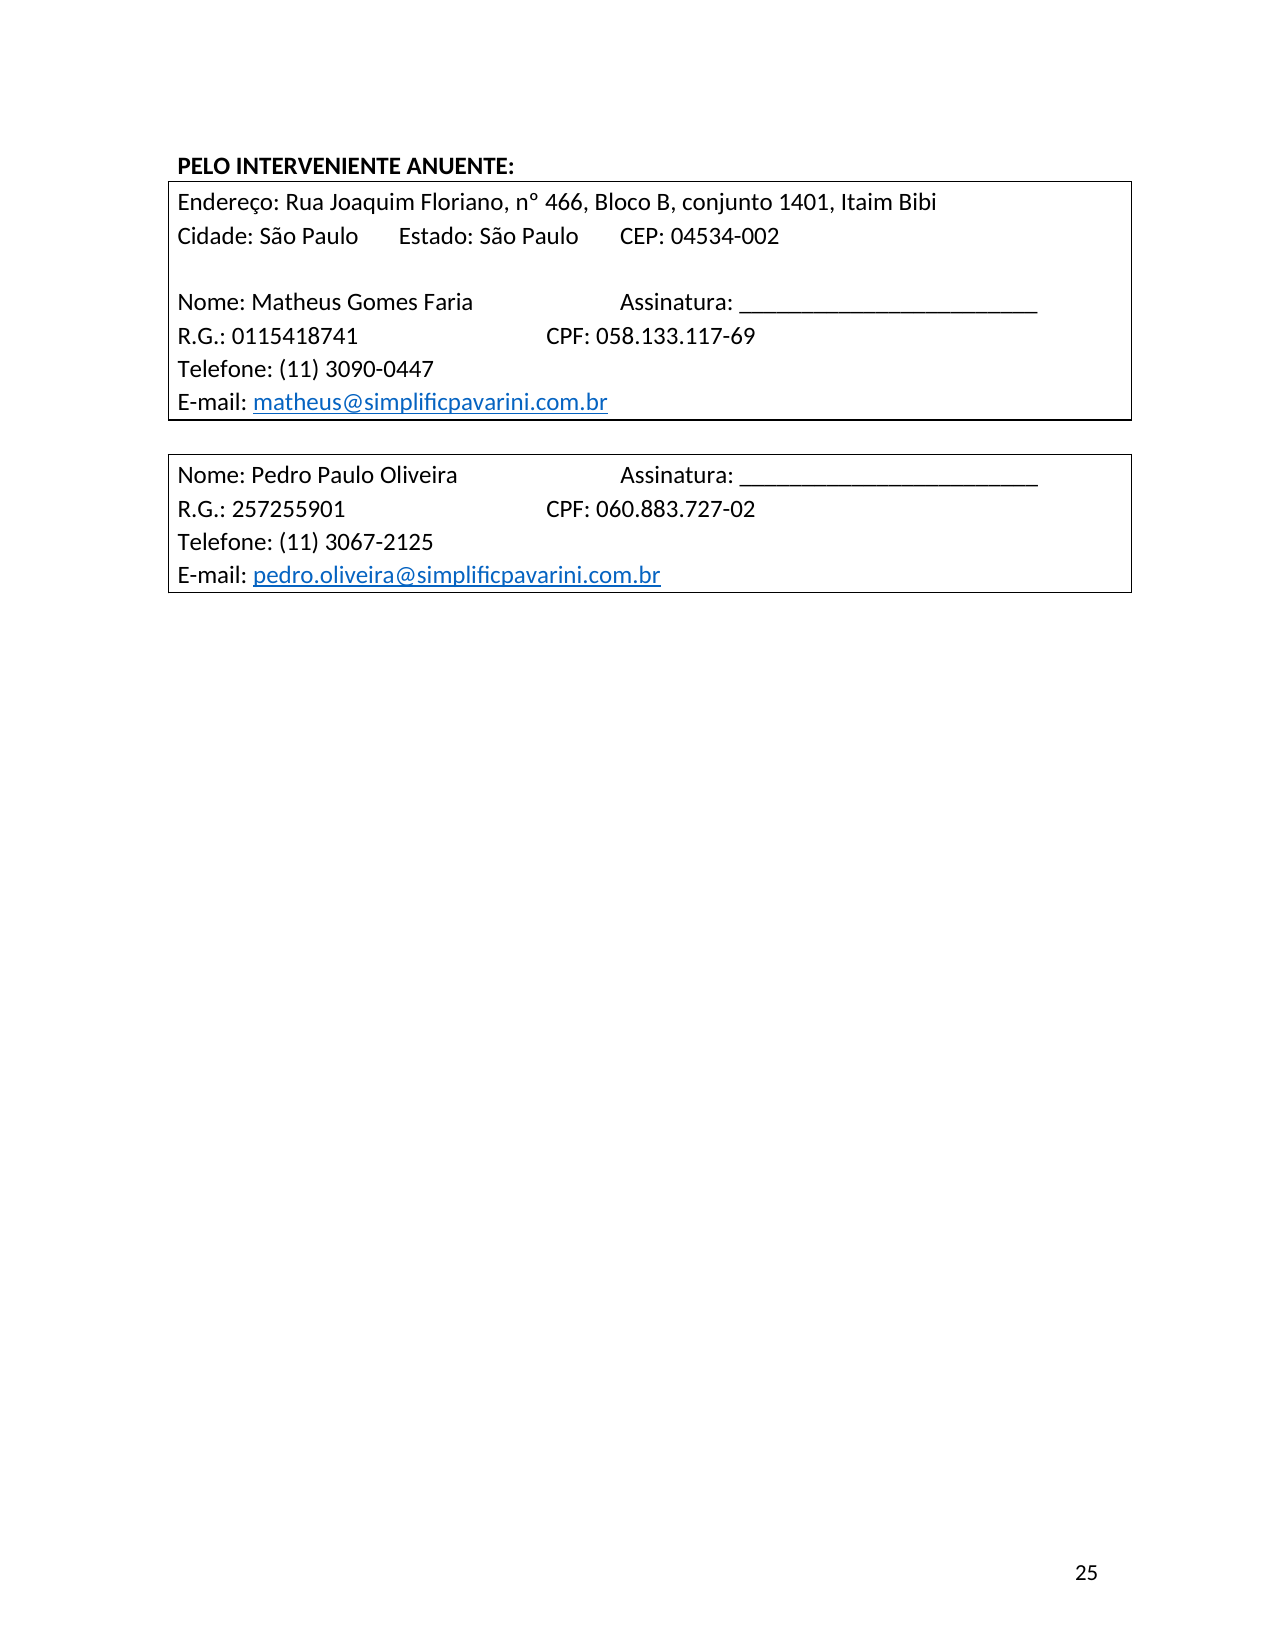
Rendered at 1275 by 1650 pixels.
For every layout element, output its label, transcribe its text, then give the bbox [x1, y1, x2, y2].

text : (11) [169, 348, 1131, 384]
